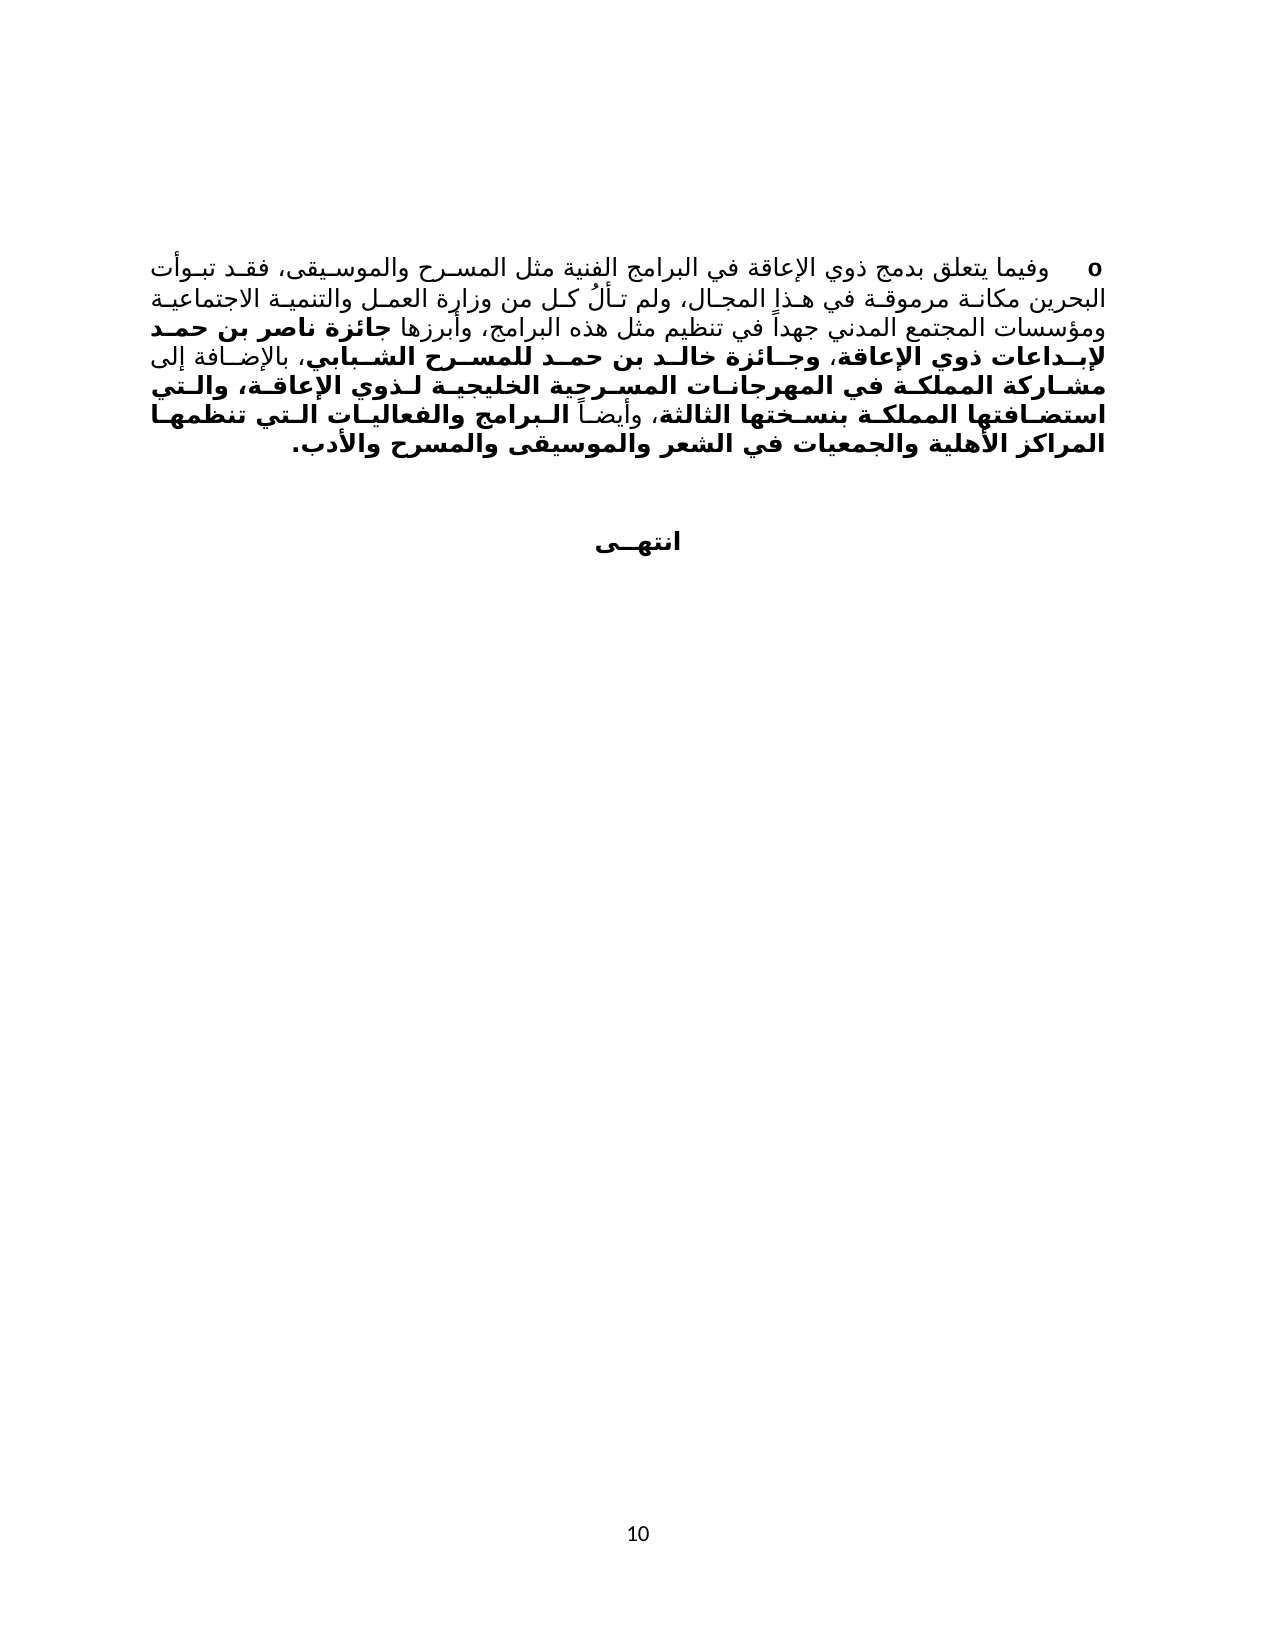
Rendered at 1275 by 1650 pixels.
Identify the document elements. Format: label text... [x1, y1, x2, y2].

text انتهــى [150, 527, 1125, 556]
list وفيما يتعلق بدمج ذوي الإعاقة في البرامج الفنية مثل المسرح والموسيقى، فقد تبوأت البحرين مكانة مرموقة في هذا المجال، ولم تألُ كل من وزارة العمل والتنمية الاجتماعية ومؤسسات المجتمع المدني جهداً في تنظيم مثل هذه البرامج، وأبرزها جائزة ناصر بن حمد لإبداعات ذوي الإعاقة، وجائزة خالد بن حمد للمسرح الشبابي، بالإضافة إلى مشاركة المملكة في المهرجانات المسرحية الخليجية لذوي الإعاقة، والتي استضافتها المملكة بنسختها الثالثة، وأيضاً البرامج والفعاليات التي تنظمها المراكز الأهلية والجمعيات في الشعر والموسيقى والمسرح والأدب. [150, 253, 1106, 459]
